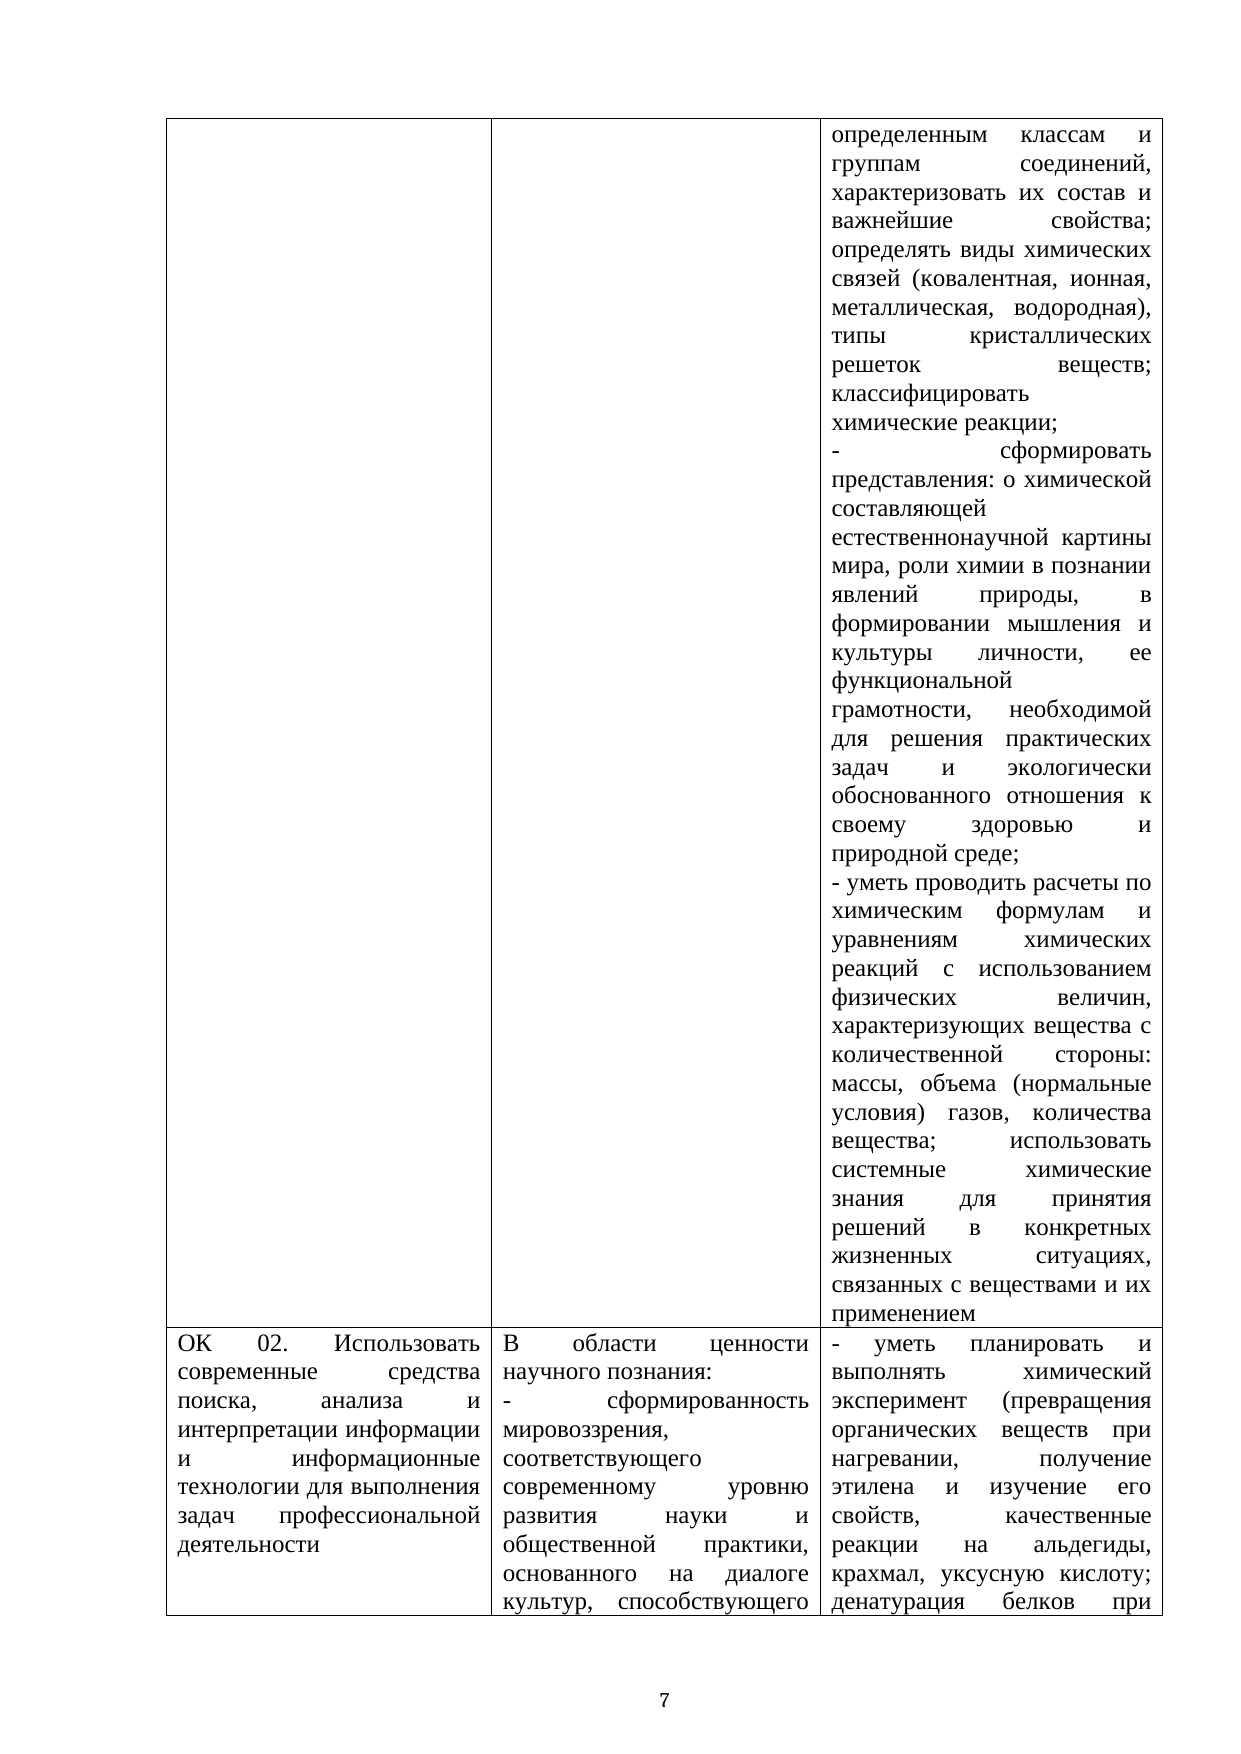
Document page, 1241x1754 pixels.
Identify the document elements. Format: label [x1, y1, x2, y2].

table_cell [821, 119, 1162, 1327]
table_cell [167, 1328, 491, 1615]
table_cell [492, 119, 820, 1327]
table_cell [492, 1328, 820, 1615]
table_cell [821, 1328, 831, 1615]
table_cell [167, 119, 491, 1327]
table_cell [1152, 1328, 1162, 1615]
